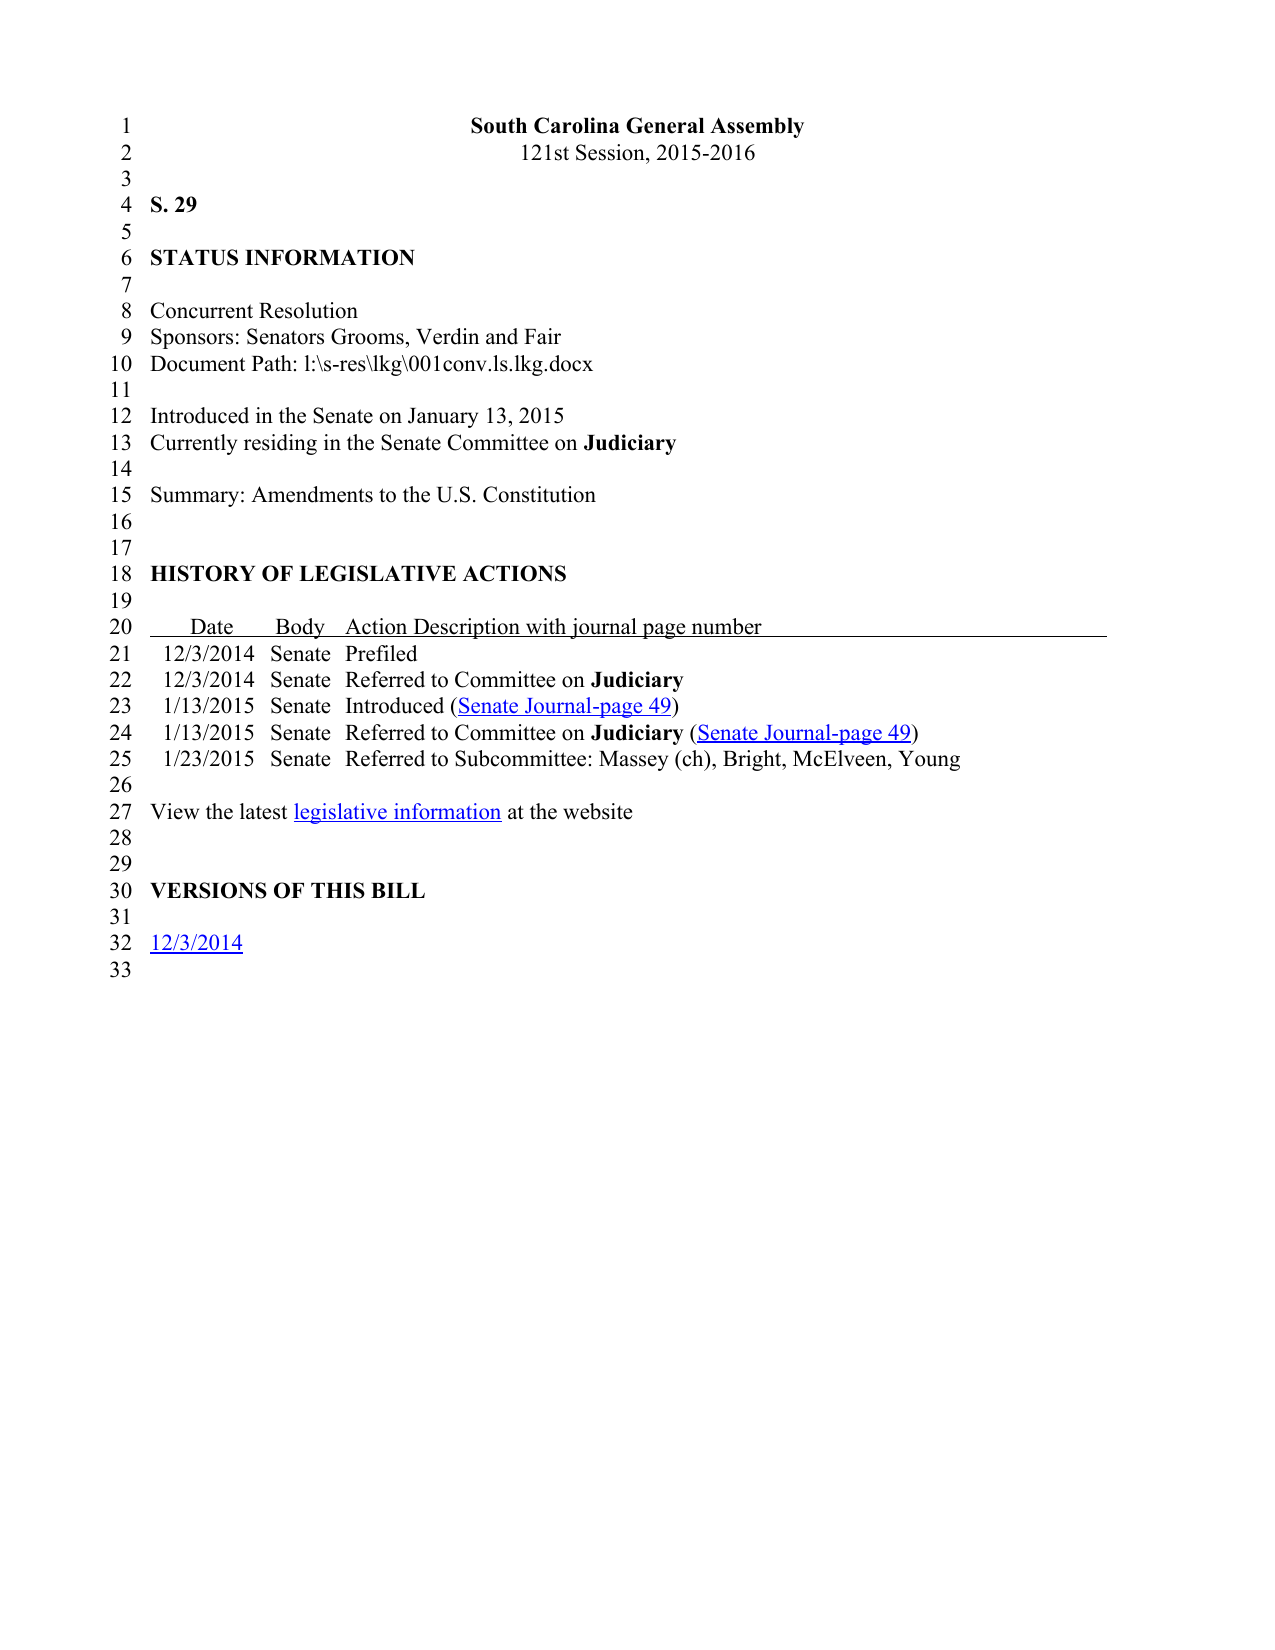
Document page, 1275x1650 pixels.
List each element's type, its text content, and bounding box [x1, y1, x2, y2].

text Introduced in the Senate on January 13, 2015 [150, 402, 1125, 429]
text 121st Session, 2015-2016 [150, 139, 1125, 165]
text S. 29 [150, 192, 1125, 218]
text Document Path: l:\s-res\lkg\001conv.ls.lkg.docx [150, 350, 1125, 376]
text View the latest legislative information at the website [150, 798, 1125, 824]
text Summary: Amendments to the U.S. Constitution [150, 481, 1125, 508]
text South Carolina General Assembly [150, 112, 1125, 139]
text Sponsors: Senators Grooms, Verdin and Fair [150, 323, 1125, 350]
text Currently residing in the Senate Committee on Judiciary [150, 429, 1125, 455]
text 12/3/2014 Senate Prefiled [150, 639, 1125, 666]
text HISTORY OF LEGISLATIVE ACTIONS [150, 561, 1125, 587]
text 12/3/2014 [150, 929, 1125, 956]
text Date Body Action Description with journal page number [150, 613, 1125, 639]
text 12/3/2014 Senate Referred to Committee on Judiciary [150, 666, 1125, 692]
text 1/13/2015 Senate Referred to Committee on Judiciary (Senate Journal-page 49) [150, 719, 1125, 745]
text VERSIONS OF THIS BILL [150, 877, 1125, 903]
text STATUS INFORMATION [150, 244, 1125, 271]
text Concurrent Resolution [150, 297, 1125, 323]
text 1/23/2015 Senate Referred to Subcommittee: Massey (ch), Bright, McElveen, Young [150, 745, 1125, 771]
text 1/13/2015 Senate Introduced (Senate Journal-page 49) [150, 692, 1125, 719]
